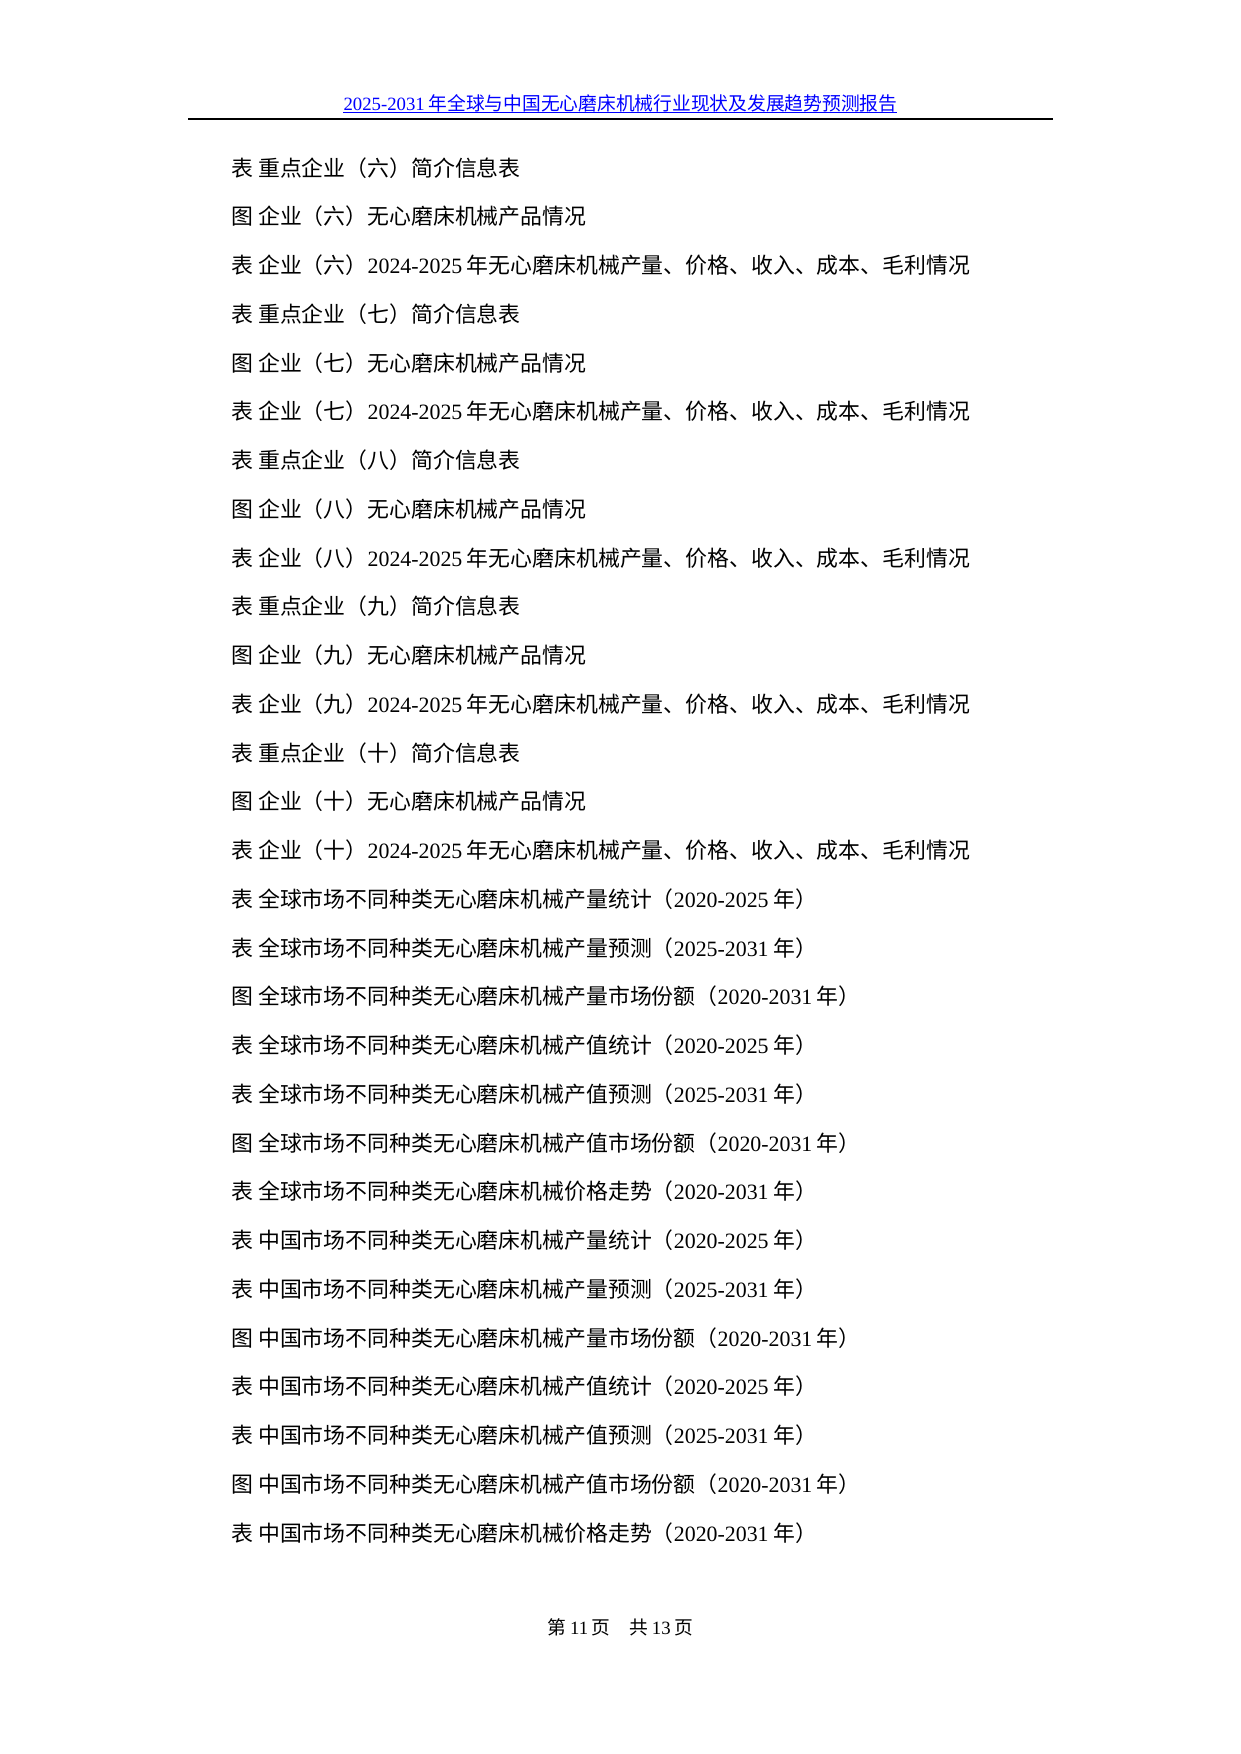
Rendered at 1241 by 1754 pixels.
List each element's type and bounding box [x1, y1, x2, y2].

text [187, 150, 1053, 1548]
